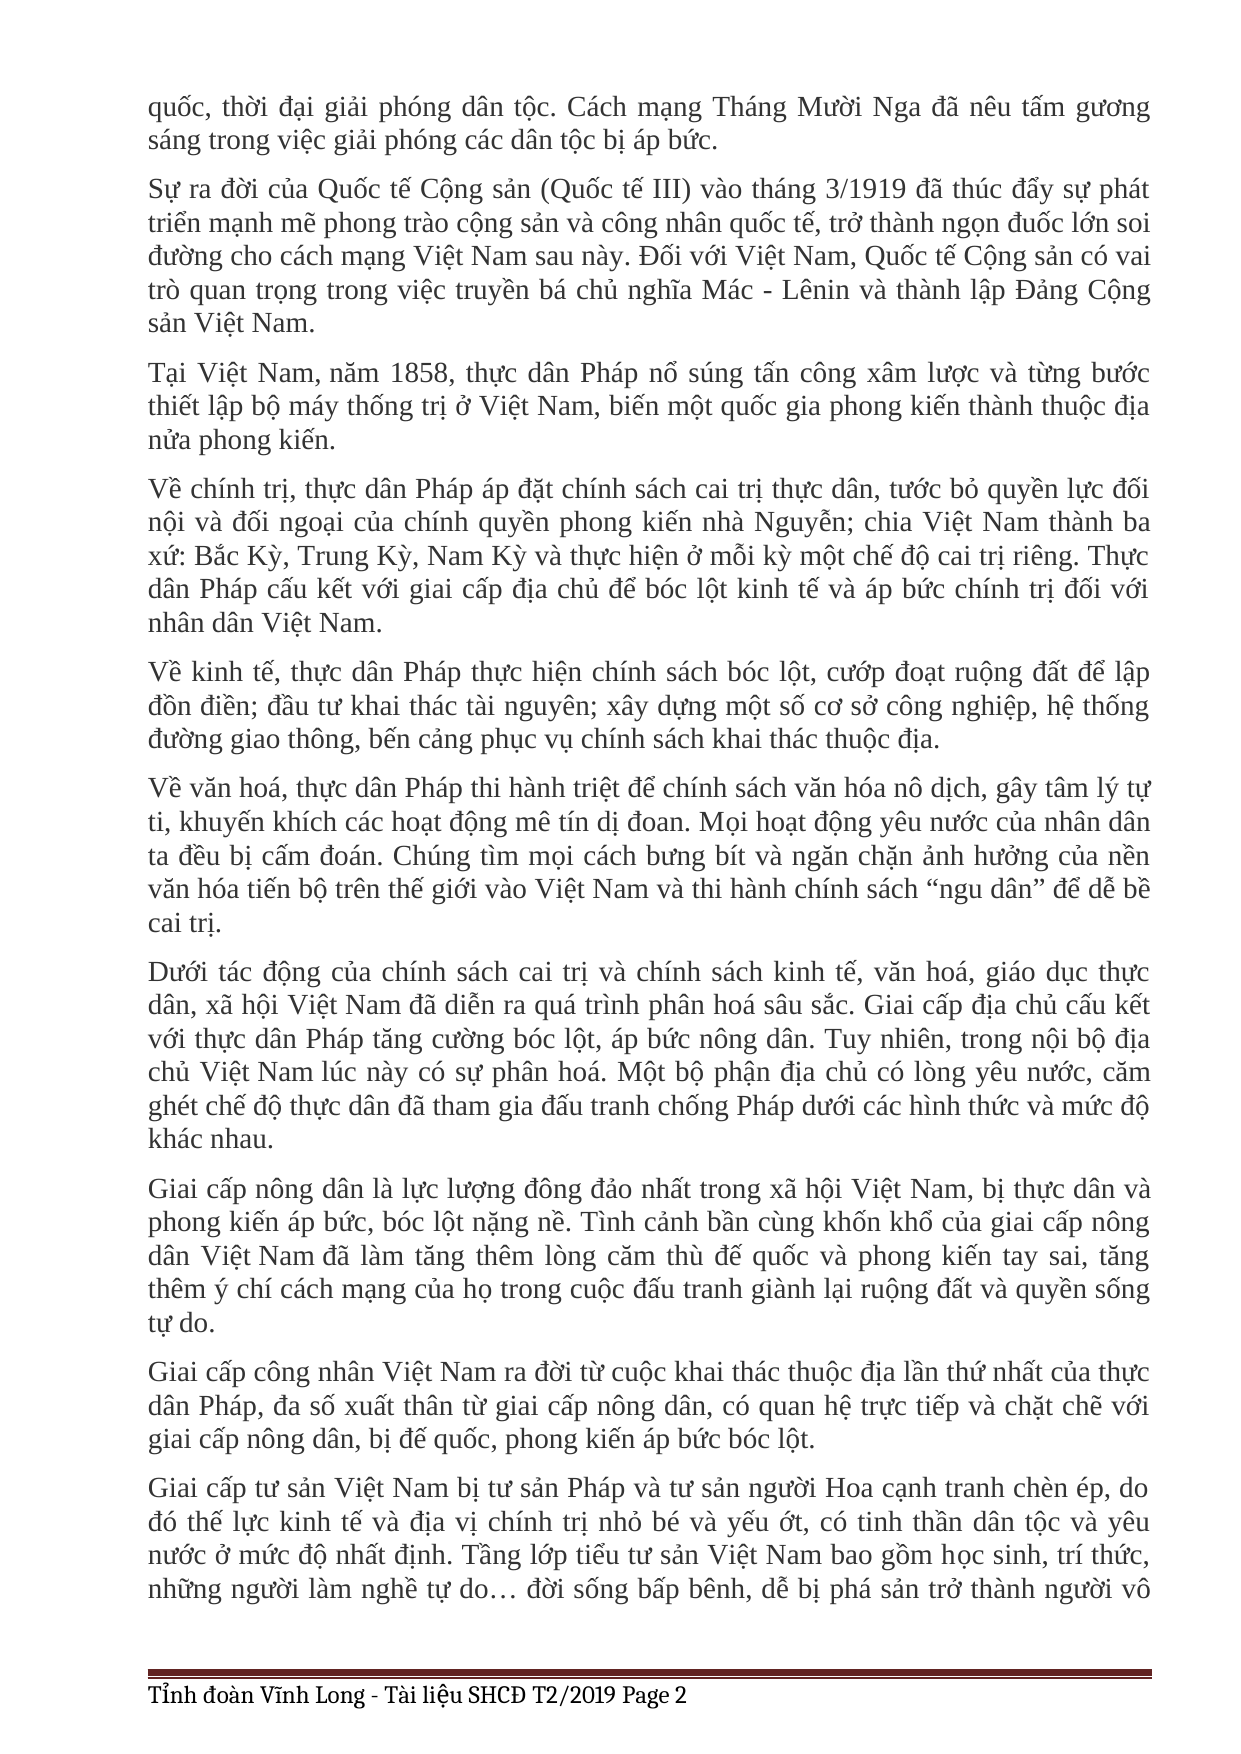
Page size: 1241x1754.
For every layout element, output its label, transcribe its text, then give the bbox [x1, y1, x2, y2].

text Về văn hoá, thực dân Pháp thi hành triệt để chính sách văn hóa nô dịch, gây tâm lý tự ti, khuyến khích các hoạt động mê tín dị đoan. Mọi hoạt động yêu nước của nhân dân ta đều bị cấm đoán. Chúng tìm mọi cách bưng bít và ngăn chặn ảnh hưởng của nền văn hóa tiến bộ trên thế giới vào Việt Nam và thi hành chính sách “ngu dân” để dễ bề cai trị. [148, 771, 1152, 938]
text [148, 1470, 1152, 1604]
text Tại Việt Nam, năm 1858, thực dân Pháp nổ súng tấn công xâm lược và từng bước thiết lập bộ máy thống trị ở Việt Nam, biến một quốc gia phong kiến thành thuộc địa nửa phong kiến. [148, 355, 1152, 455]
text Về chính trị, thực dân Pháp áp đặt chính sách cai trị thực dân, tước bỏ quyền lực đối nội và đối ngoại của chính quyền phong kiến nhà Nguyễn; chia Việt Nam thành ba xứ: Bắc Kỳ, Trung Kỳ, Nam Kỳ và thực hiện ở mỗi kỳ một chế độ cai trị riêng. Thực dân Pháp cấu kết với giai cấp địa chủ để bóc lột kinh tế và áp bức chính trị đối với nhân dân Việt Nam. [148, 471, 1152, 639]
text Dưới tác động của chính sách cai trị và chính sách kinh tế, văn hoá, giáo dục thực dân, xã hội Việt Nam đã diễn ra quá trình phân hoá sâu sắc. Giai cấp địa chủ cấu kết với thực dân Pháp tăng cường bóc lột, áp bức nông dân. Tuy nhiên, trong nội bộ địa chủ Việt Nam lúc này có sự phân hoá. Một bộ phận địa chủ có lòng yêu nước, căm ghét chế độ thực dân đã tham gia đấu tranh chống Pháp dưới các hình thức và mức độ khác nhau. [148, 954, 1152, 1155]
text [148, 89, 1152, 156]
text Giai cấp công nhân Việt Nam ra đời từ cuộc khai thác thuộc địa lần thứ nhất của thực dân Pháp, đa số xuất thân từ giai cấp nông dân, có quan hệ trực tiếp và chặt chẽ với giai cấp nông dân, bị đế quốc, phong kiến áp bức bóc lột. [148, 1354, 1152, 1455]
text Sự ra đời của Quốc tế Cộng sản (Quốc tế III) vào tháng 3/1919 đã thúc đẩy sự phát triển mạnh mẽ phong trào cộng sản và công nhân quốc tế, trở thành ngọn đuốc lớn soi đường cho cách mạng Việt Nam sau này. Đối với Việt Nam, Quốc tế Cộng sản có vai trò quan trọng trong việc truyền bá chủ nghĩa Mác - Lênin và thành lập Đảng Cộng sản Việt Nam. [148, 171, 1152, 339]
text Về kinh tế, thực dân Pháp thực hiện chính sách bóc lột, cướp đoạt ruộng đất để lập đồn điền; đầu tư khai thác tài nguyên; xây dựng một số cơ sở công nghiệp, hệ thống đường giao thông, bến cảng phục vụ chính sách khai thác thuộc địa. [148, 654, 1152, 755]
text Giai cấp nông dân là lực lượng đông đảo nhất trong xã hội Việt Nam, bị thực dân và phong kiến áp bức, bóc lột nặng nề. Tình cảnh bần cùng khốn khổ của giai cấp nông dân Việt Nam đã làm tăng thêm lòng căm thù đế quốc và phong kiến tay sai, tăng thêm ý chí cách mạng của họ trong cuộc đấu tranh giành lại ruộng đất và quyền sống tự do. [148, 1171, 1152, 1338]
